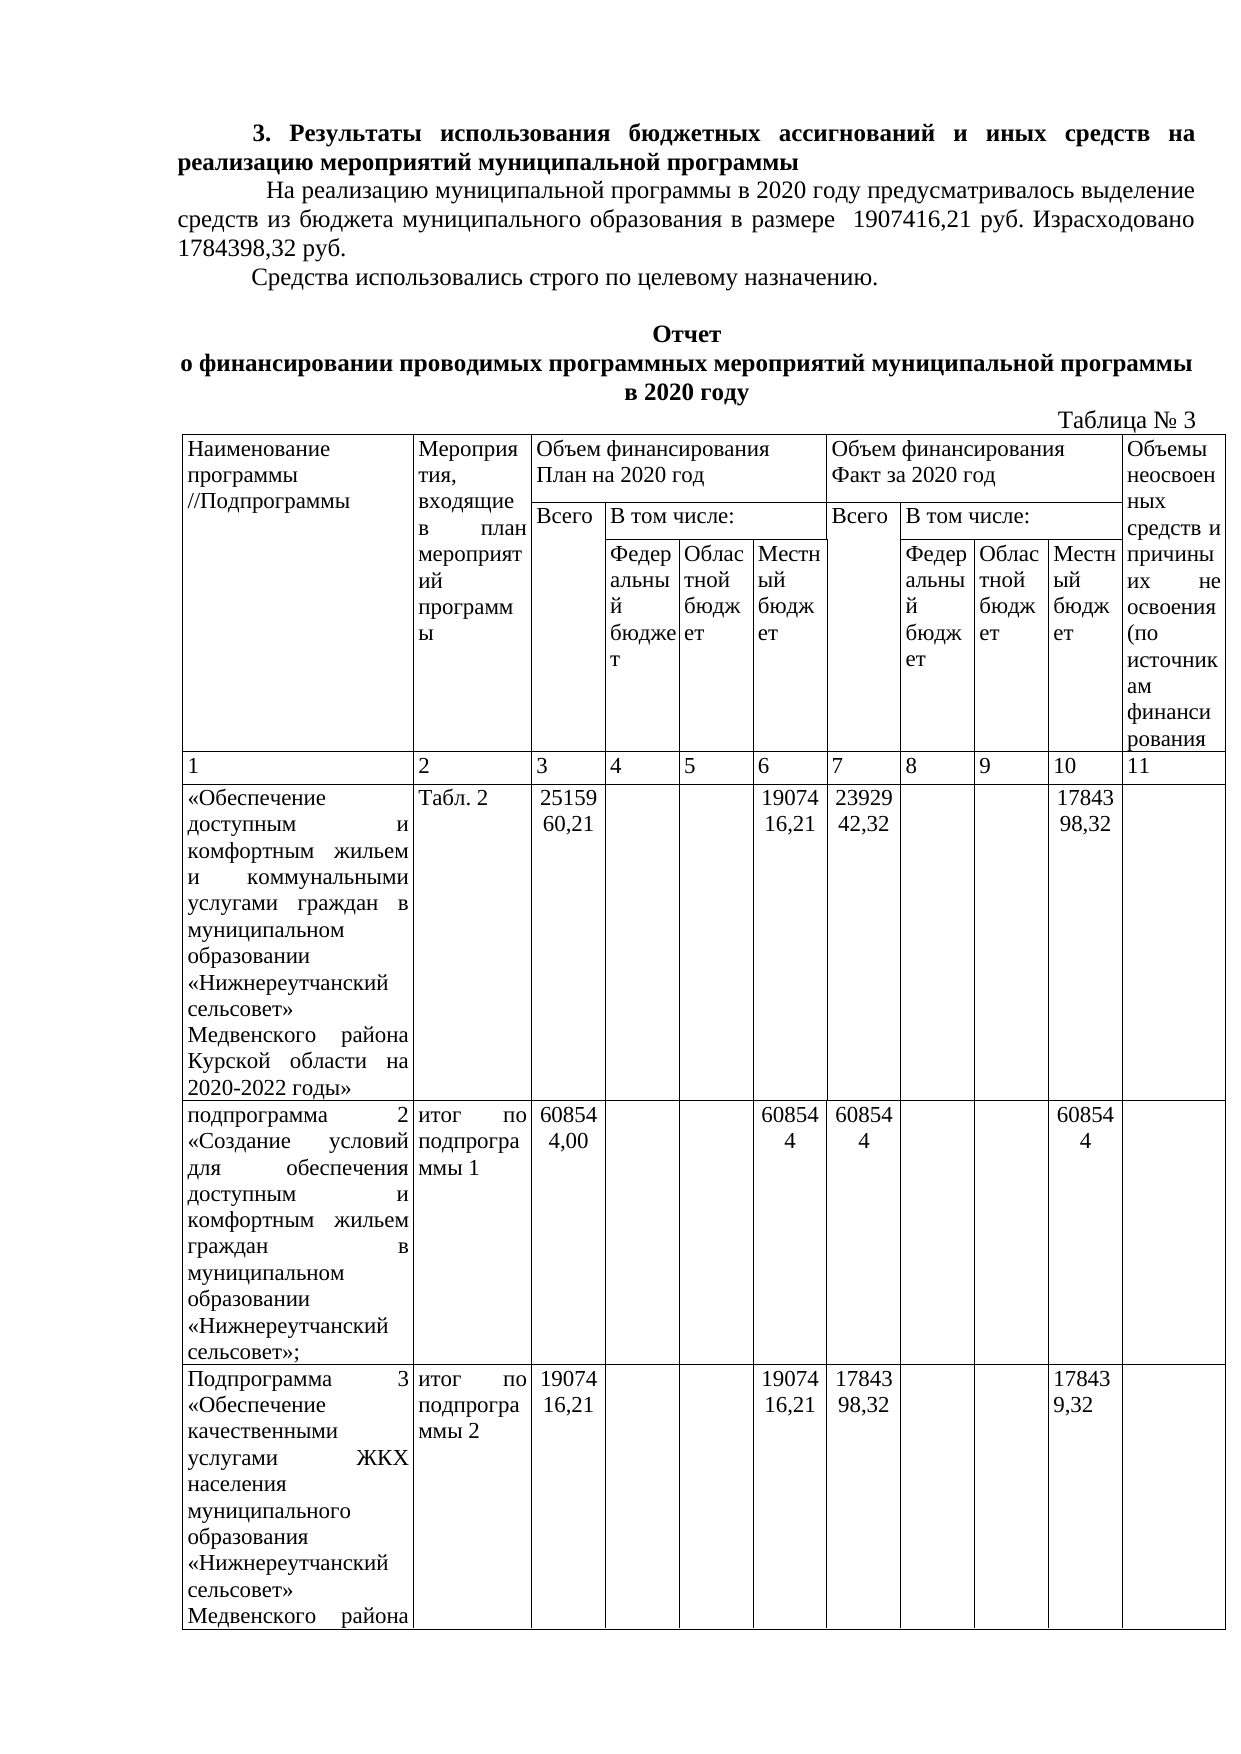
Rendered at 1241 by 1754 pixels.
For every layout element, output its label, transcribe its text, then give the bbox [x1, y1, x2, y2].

table_cell 1907416,21 [532, 1365, 605, 1628]
table_cell [901, 1101, 974, 1364]
table_header Наименование программы //Подпрограммы [183, 435, 413, 751]
table_cell 1 [183, 752, 413, 783]
table_cell Табл. 2 [414, 785, 531, 1100]
table_cell [901, 1365, 974, 1628]
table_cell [183, 1365, 413, 1628]
text 3. Результаты использования бюджетных ассигнований и иных средств на реализацию мероприятий муниципальной программы [177, 118, 1196, 176]
table_cell 8 [901, 752, 974, 783]
table_cell 608544 [827, 1101, 900, 1364]
table_cell [606, 1101, 679, 1364]
table_cell 608544 [1049, 1101, 1122, 1364]
table_cell итог по подпрограммы 1 [414, 1101, 531, 1364]
text На реализацию муниципальной программы в 2020 году предусматривалось выделение средств из бюджета муниципального образования в размере 1907416,21 руб. Израсходовано 1784398,32 руб. [177, 176, 1196, 262]
table_cell [975, 1365, 1048, 1628]
table_cell [901, 785, 974, 1100]
table_cell 1784398,32 [827, 1365, 900, 1628]
table_header Объем финансирования План на 2020 год [532, 435, 826, 502]
table_cell [975, 785, 1048, 1100]
table_header Объемы неосвоенных средств и причины их не освоения (по источникам финансирования [1123, 435, 1225, 751]
table_cell Всего [827, 503, 900, 539]
table_cell 5 [680, 752, 753, 783]
table_cell 2392942,32 [828, 785, 900, 1100]
table_cell 2515960,21 [532, 785, 605, 1100]
table_cell Областной бюджет [680, 540, 753, 751]
table_header Объем финансирования Факт за 2020 год [827, 435, 1122, 502]
table_cell 1907416,21 [754, 1365, 826, 1628]
table_cell 11 [1123, 752, 1225, 783]
table_cell 1784398,32 [1049, 785, 1122, 1100]
table_cell подпрограмма 2 «Создание условий для обеспечения доступным и комфортным жильем граждан в муниципальном образовании «Нижнереутчанский сельсовет»; [183, 1101, 413, 1364]
table_cell [1123, 785, 1225, 1100]
text Отчет [177, 319, 1196, 348]
table_cell 178439,32 [1049, 1365, 1122, 1628]
table_cell 608544 [754, 1101, 826, 1364]
table_header Мероприятия, входящие в план мероприятий программы [414, 435, 531, 751]
table_cell 10 [1049, 752, 1122, 783]
table_cell [680, 785, 753, 1100]
table_cell Федеральный бюджет [606, 540, 679, 751]
table_cell [606, 785, 679, 1100]
table_cell 6 [754, 752, 827, 783]
table_cell [680, 1101, 753, 1364]
table_cell В том числе: [606, 503, 826, 539]
table_cell [1123, 1365, 1225, 1628]
table_cell 608544,00 [532, 1101, 605, 1364]
table_cell Федеральный бюджет [901, 540, 974, 751]
table_cell Местный бюджет [754, 540, 827, 751]
table_cell 1907416,21 [754, 785, 827, 1100]
table_cell [532, 539, 605, 751]
table_cell [680, 1365, 753, 1628]
table_cell Всего [532, 503, 605, 539]
text Таблица № 3 [177, 406, 1196, 434]
table_cell 3 [532, 752, 605, 783]
table_cell [606, 1365, 679, 1628]
table_cell 7 [828, 752, 900, 783]
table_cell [414, 1365, 531, 1628]
table_cell 9 [975, 752, 1048, 783]
table_cell Местный бюджет [1049, 540, 1122, 751]
table_cell Областной бюджет [975, 540, 1048, 751]
table_cell [975, 1101, 1048, 1364]
table_cell 2 [414, 752, 531, 783]
table_cell В том числе: [901, 503, 1122, 539]
table_cell 4 [606, 752, 679, 783]
table_cell «Обеспечение доступным и комфортным жильем и коммунальными услугами граждан в муниципальном образовании «Нижнереутчанский сельсовет» Медвенского района Курской области на 2020-2022 годы» [183, 785, 413, 1100]
text Средства использовались строго по целевому назначению. [177, 262, 1196, 291]
subtitle о финансировании проводимых программных мероприятий муниципальной программы в 2020 году [177, 348, 1196, 406]
table_cell [828, 539, 900, 751]
table_cell [1123, 1101, 1225, 1364]
